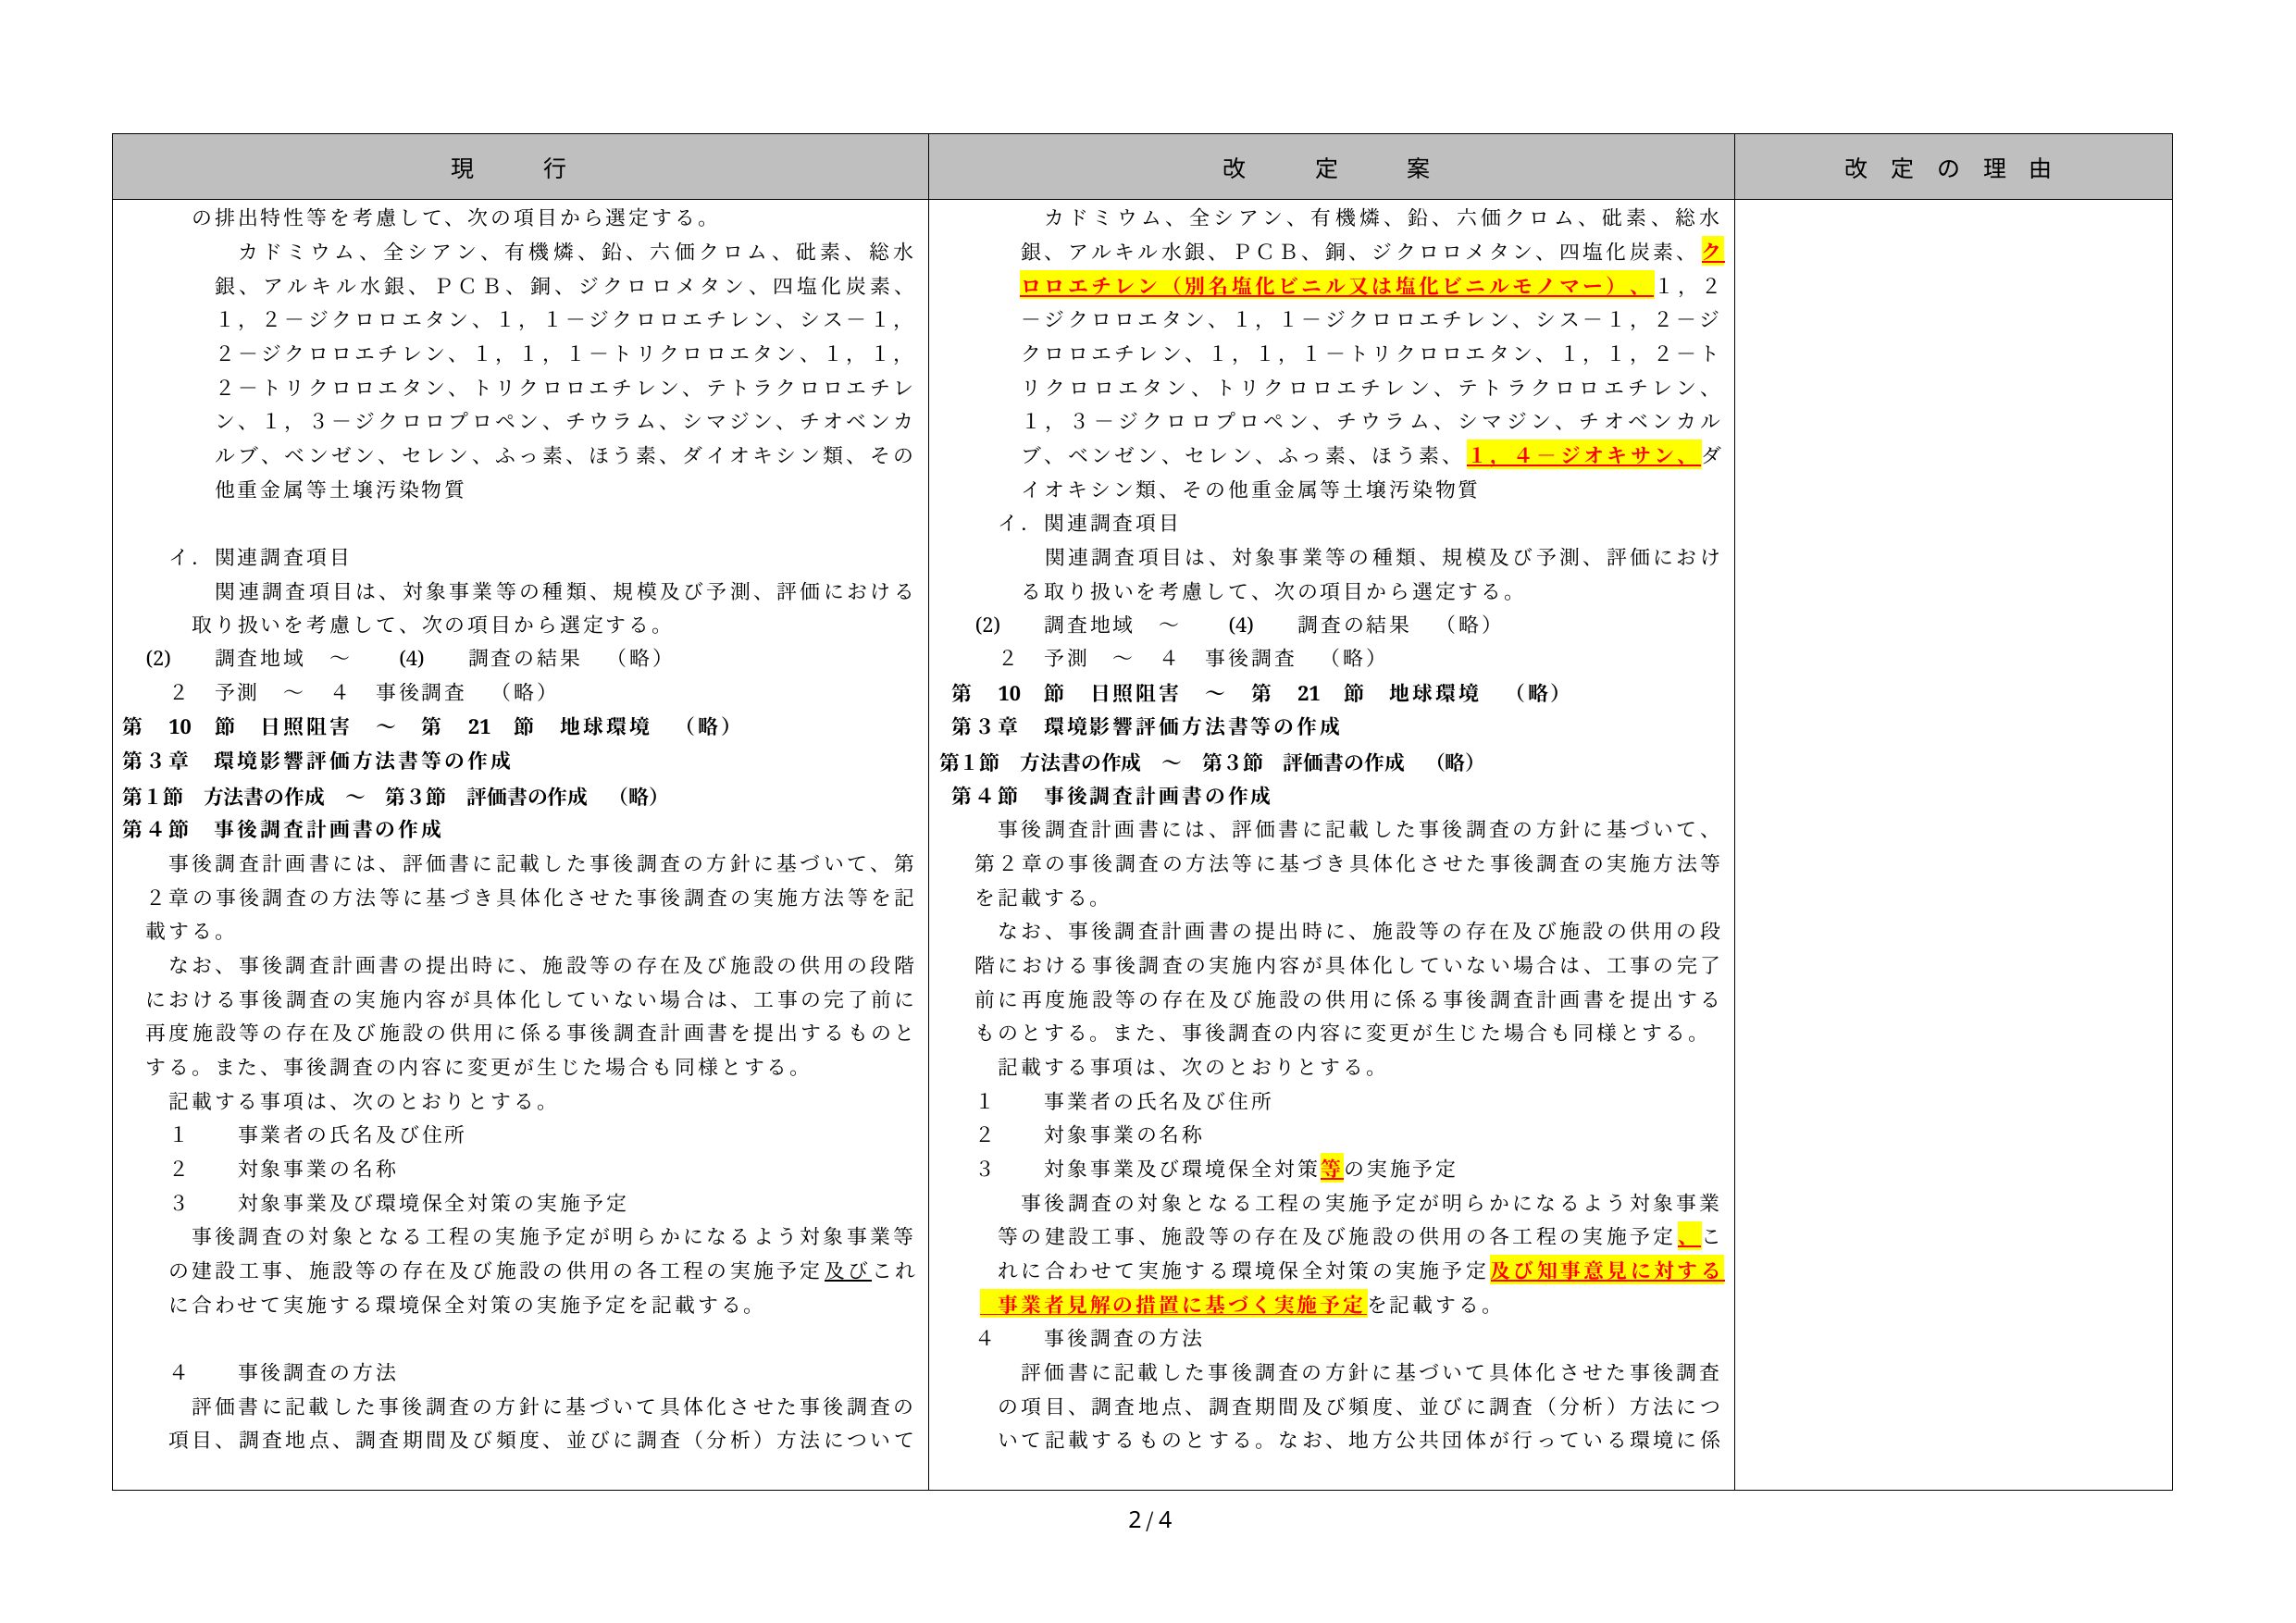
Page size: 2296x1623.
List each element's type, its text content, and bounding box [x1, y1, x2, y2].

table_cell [929, 200, 1734, 1489]
table_header 現 行 [113, 134, 928, 199]
table_header 改 定 案 [929, 134, 1734, 199]
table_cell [113, 200, 928, 1489]
table_cell [1735, 200, 2172, 1489]
table_header 改定の理由 [1735, 134, 2172, 199]
